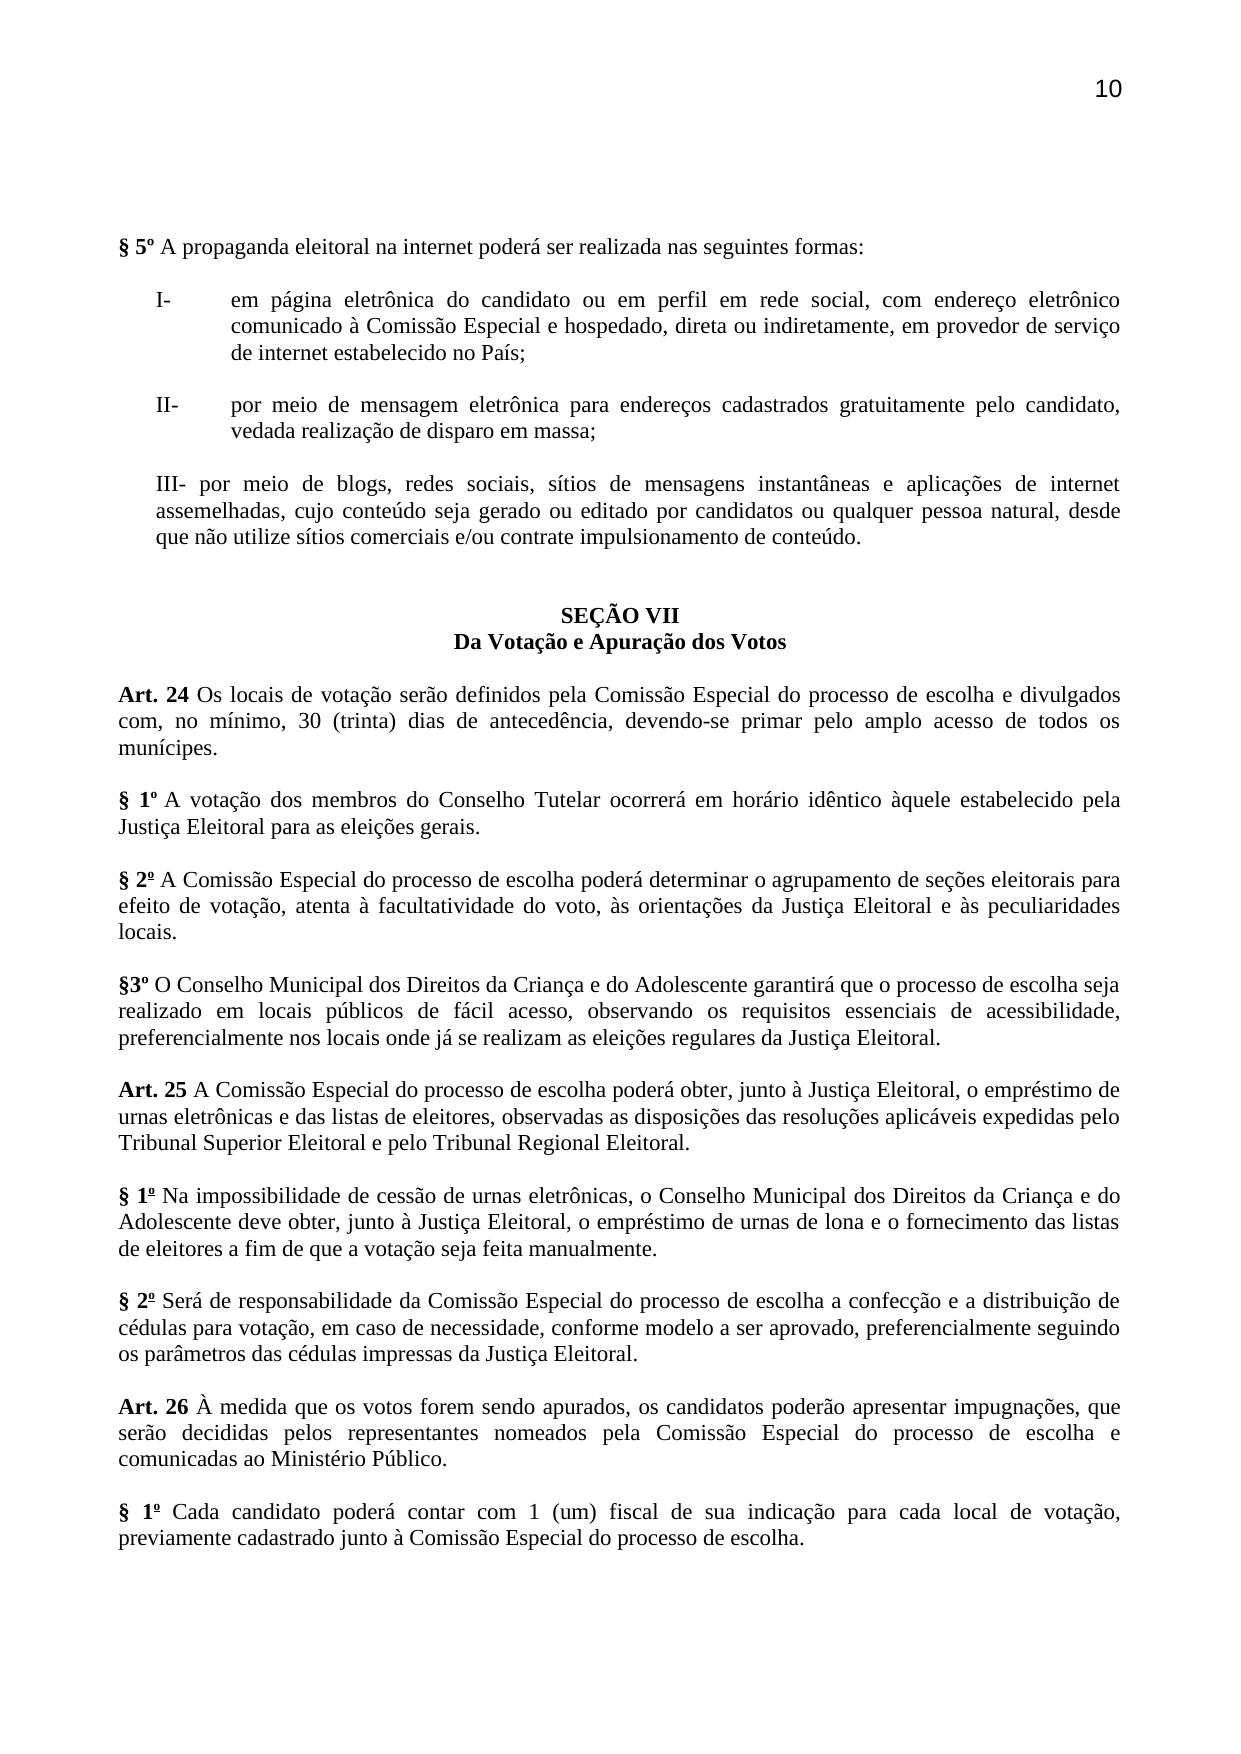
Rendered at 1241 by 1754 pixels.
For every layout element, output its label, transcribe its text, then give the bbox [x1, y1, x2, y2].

text Da Votação e Apuração dos Votos [118, 628, 1122, 655]
list em página eletrônica do candidato ou em perfil em rede social, com endereço eletrônico comunicado à Comissão Especial e hospedado, direta ou indiretamente, em provedor de serviço de internet estabelecido no País; [156, 286, 1122, 365]
text Art. 24 Os locais de votação serão definidos pela Comissão Especial do processo de escolha e divulgados com, no mínimo, 30 (trinta) dias de antecedência, devendo-se primar pelo amplo acesso de todos os munícipes. [118, 681, 1122, 760]
text Art. 25 A Comissão Especial do processo de escolha poderá obter, junto à Justiça Eleitoral, o empréstimo de urnas eletrônicas e das listas de eleitores, observadas as disposições das resoluções aplicáveis expedidas pelo Tribunal Superior Eleitoral e pelo Tribunal Regional Eleitoral. [118, 1076, 1122, 1156]
text § 1o Na impossibilidade de cessão de urnas eletrônicas, o Conselho Municipal dos Direitos da Criança e do Adolescente deve obter, junto à Justiça Eleitoral, o empréstimo de urnas de lona e o fornecimento das listas de eleitores a fim de que a votação seja feita manualmente. [118, 1182, 1122, 1261]
text § 2o Será de responsabilidade da Comissão Especial do processo de escolha a confecção e a distribuição de cédulas para votação, em caso de necessidade, conforme modelo a ser aprovado, preferencialmente seguindo os parâmetros das cédulas impressas da Justiça Eleitoral. [118, 1287, 1122, 1366]
text §3º O Conselho Municipal dos Direitos da Criança e do Adolescente garantirá que o processo de escolha seja realizado em locais públicos de fácil acesso, observando os requisitos essenciais de acessibilidade, preferencialmente nos locais onde já se realizam as eleições regulares da Justiça Eleitoral. [118, 971, 1122, 1050]
text § 5º A propaganda eleitoral na internet poderá ser realizada nas seguintes formas: [118, 233, 1122, 259]
text III- por meio de blogs, redes sociais, sítios de mensagens instantâneas e aplicações de internet assemelhadas, cujo conteúdo seja gerado ou editado por candidatos ou qualquer pessoa natural, desde que não utilize sítios comerciais e/ou contrate impulsionamento de conteúdo. [156, 470, 1122, 549]
text § 1o A votação dos membros do Conselho Tutelar ocorrerá em horário idêntico àquele estabelecido pela Justiça Eleitoral para as eleições gerais. [118, 787, 1122, 839]
list por meio de mensagem eletrônica para endereços cadastrados gratuitamente pelo candidato, vedada realização de disparo em massa; [156, 391, 1122, 444]
text SEÇÃO VII [118, 602, 1122, 628]
text Art. 26 À medida que os votos forem sendo apurados, os candidatos poderão apresentar impugnações, que serão decididas pelos representantes nomeados pela Comissão Especial do processo de escolha e comunicadas ao Ministério Público. [118, 1393, 1122, 1472]
text § 1o Cada candidato poderá contar com 1 (um) fiscal de sua indicação para cada local de votação, previamente cadastrado junto à Comissão Especial do processo de escolha. [118, 1498, 1122, 1551]
text § 2o A Comissão Especial do processo de escolha poderá determinar o agrupamento de seções eleitorais para efeito de votação, atenta à facultatividade do voto, às orientações da Justiça Eleitoral e às peculiaridades locais. [118, 866, 1122, 945]
